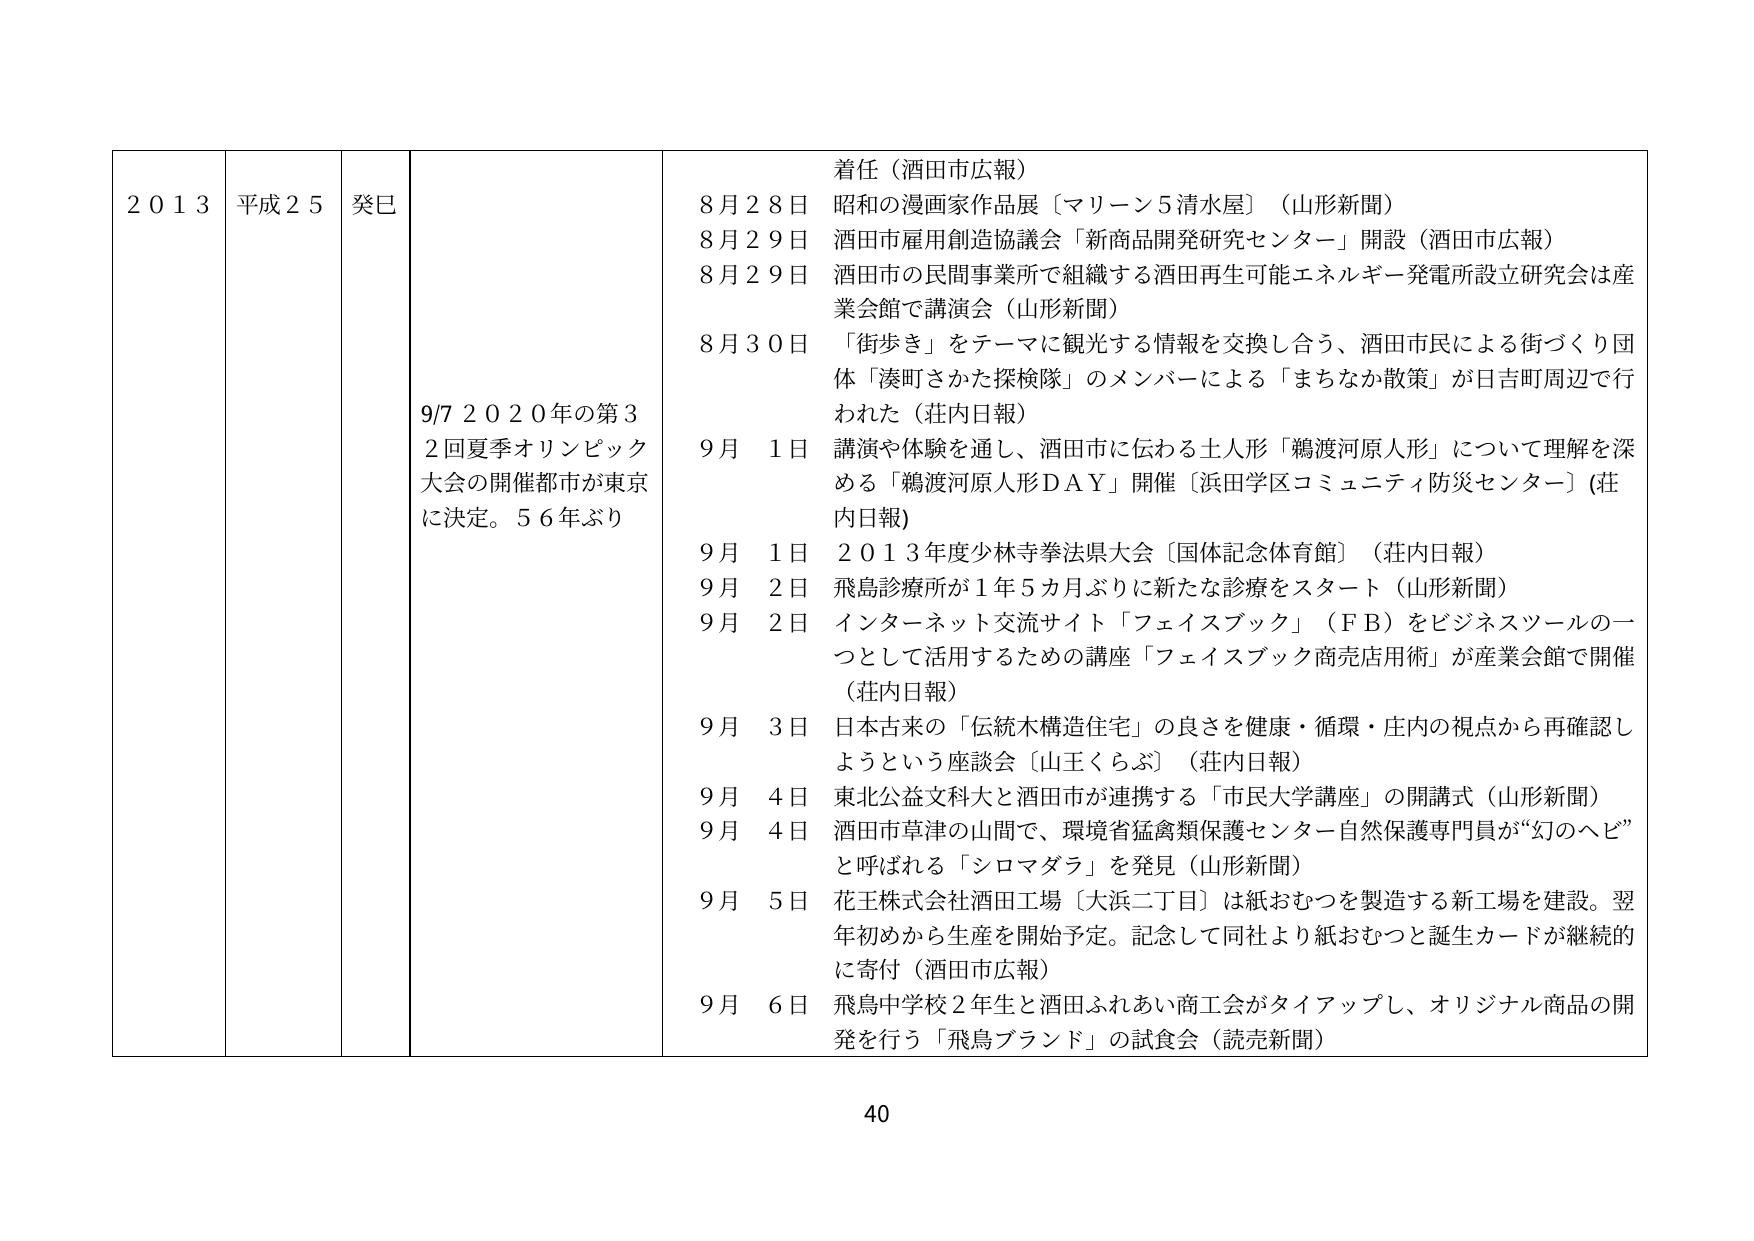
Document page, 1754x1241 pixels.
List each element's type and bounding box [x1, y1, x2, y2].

table_cell [113, 151, 225, 1056]
table_cell [342, 151, 409, 1056]
table_cell [411, 151, 662, 1056]
table_cell [226, 151, 341, 1056]
table_cell [663, 151, 1647, 1056]
